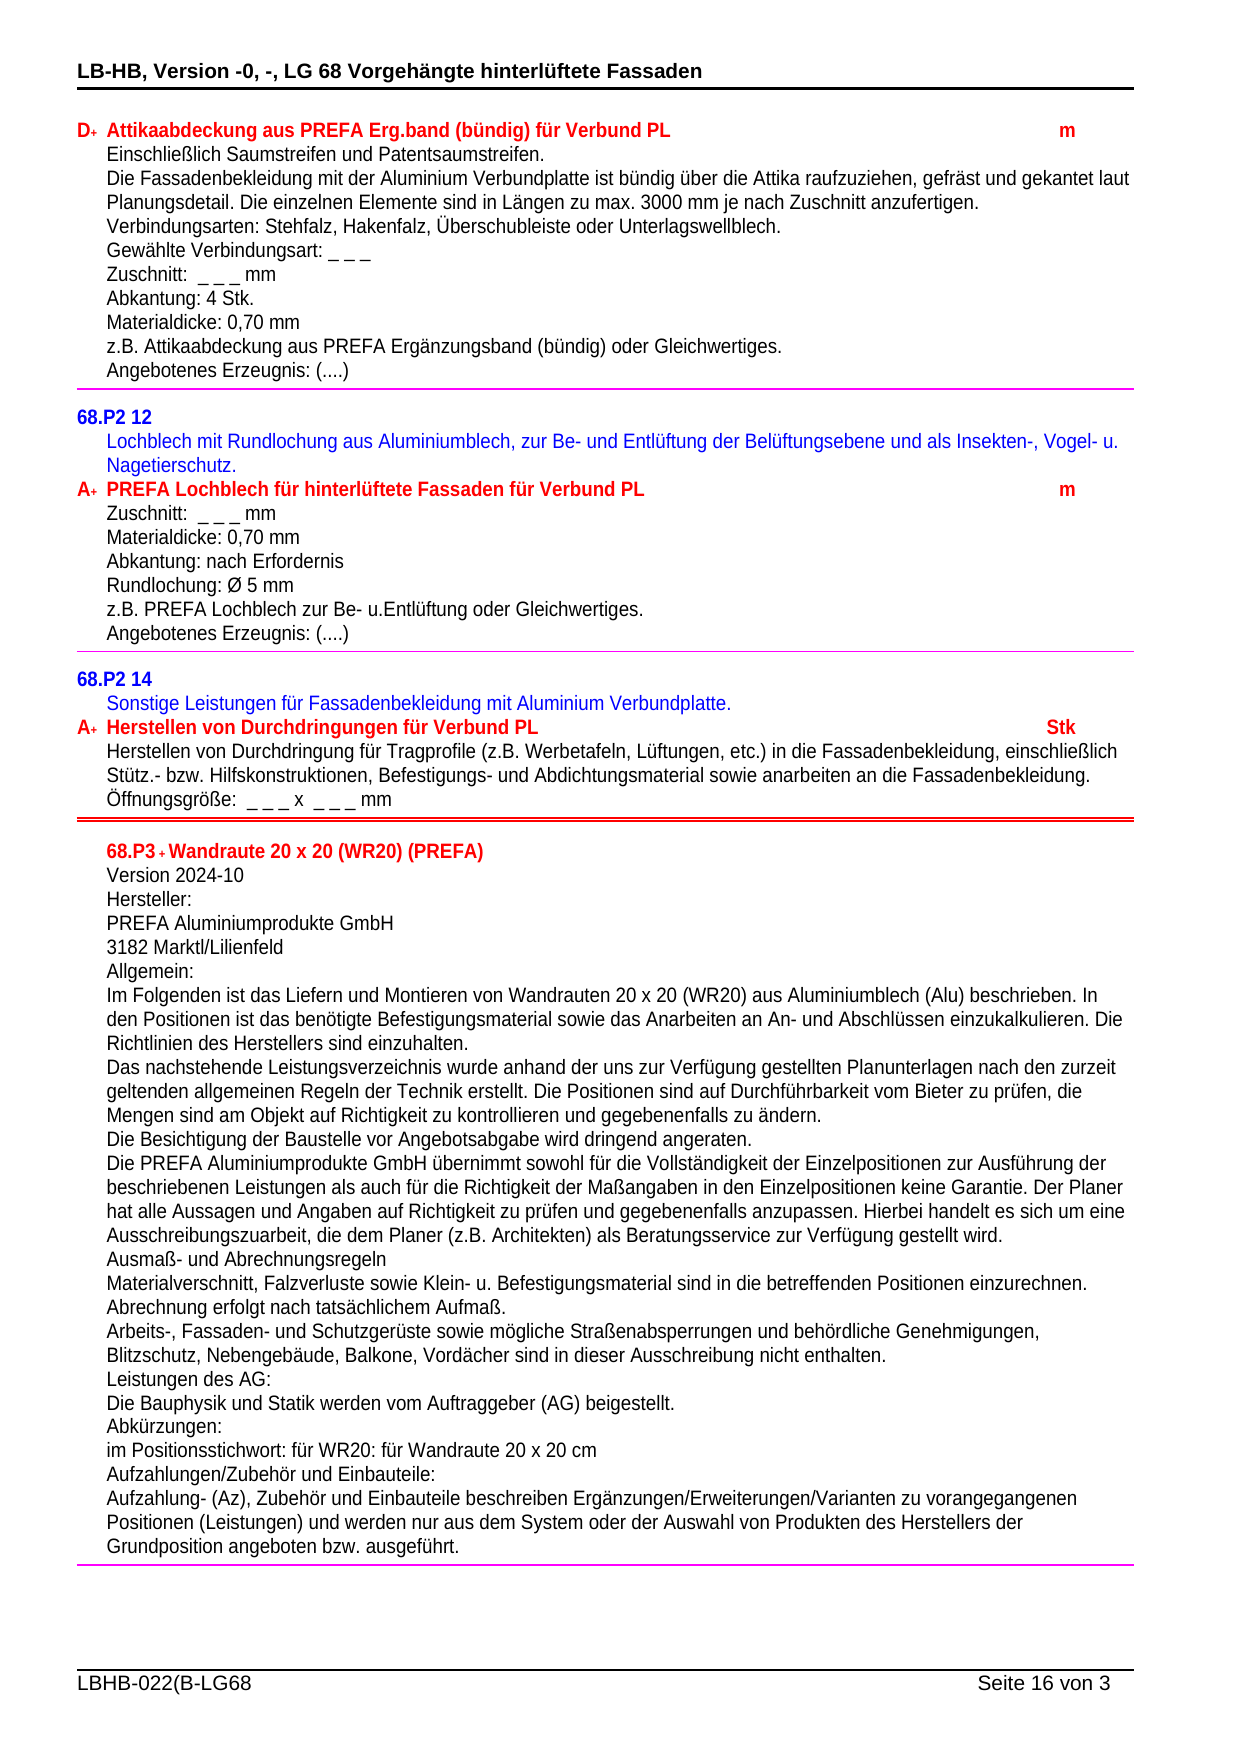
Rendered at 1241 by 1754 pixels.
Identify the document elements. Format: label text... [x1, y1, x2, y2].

text A+ PREFA Lochblech für hinterlüftete Fassaden für Verbund PL m [77, 477, 1134, 501]
text Ausmaß- und Abrechnungsregeln [106, 1247, 1134, 1271]
text z.B. Attikaabdeckung aus PREFA Ergänzungsband (bündig) oder Gleichwertiges. [106, 334, 1134, 358]
text Rundlochung: Ø 5 mm [106, 572, 1134, 596]
text A+ Herstellen von Durchdringungen für Verbund PL Stk [77, 715, 1134, 739]
text Das nachstehende Leistungsverzeichnis wurde anhand der uns zur Verfügung gestellten Planunterlagen nach den zurzeit geltenden allgemeinen Regeln der Technik erstellt. Die Positionen sind auf Durchführbarkeit vom Bieter zu prüfen, die Mengen sind am Objekt auf Richtigkeit zu kontrollieren und gegebenenfalls zu ändern. [106, 1055, 1134, 1127]
text Verbindungsarten: Stehfalz, Hakenfalz, Überschubleiste oder Unterlagswellblech. [106, 214, 1134, 238]
text Materialdicke: 0,70 mm [106, 524, 1134, 548]
text Materialverschnitt, Falzverluste sowie Klein- u. Befestigungsmaterial sind in die betreffenden Positionen einzurechnen. [106, 1271, 1134, 1294]
text Angebotenes Erzeugnis: (....) [106, 620, 1134, 644]
text Die Bauphysik und Statik werden vom Auftraggeber (AG) beigestellt. [106, 1390, 1134, 1414]
text Die Fassadenbekleidung mit der Aluminium Verbundplatte ist bündig über die Attika raufzuziehen, gefräst und gekantet laut Planungsdetail. Die einzelnen Elemente sind in Längen zu max. 3000 mm je nach Zuschnitt anzufertigen. [106, 166, 1134, 214]
text Öffnungsgröße: _ _ _ x _ _ _ mm [106, 787, 1134, 811]
text 3182 Marktl/Lilienfeld [106, 935, 1134, 959]
text Gewählte Verbindungsart: _ _ _ [106, 238, 1134, 262]
text 68.P3 + Wandraute 20 x 20 (WR20) (PREFA) [106, 839, 1134, 863]
text PREFA Aluminiumprodukte GmbH [106, 911, 1134, 935]
text Zuschnitt: _ _ _ mm [106, 262, 1134, 286]
text Sonstige Leistungen für Fassadenbekleidung mit Aluminium Verbundplatte. [106, 691, 1134, 715]
text Abkürzungen: [106, 1414, 1134, 1438]
text z.B. PREFA Lochblech zur Be- u.Entlüftung oder Gleichwertiges. [106, 596, 1134, 620]
text Die PREFA Aluminiumprodukte GmbH übernimmt sowohl für die Vollständigkeit der Einzelpositionen zur Ausführung der beschriebenen Leistungen als auch für die Richtigkeit der Maßangaben in den Einzelpositionen keine Garantie. Der Planer hat alle Aussagen und Angaben auf Richtigkeit zu prüfen und gegebenenfalls anzupassen. Hierbei handelt es sich um eine Ausschreibungszuarbeit, die dem Planer (z.B. Architekten) als Beratungsservice zur Verfügung gestellt wird. [106, 1151, 1134, 1247]
text Hersteller: [106, 887, 1134, 911]
text Abrechnung erfolgt nach tatsächlichem Aufmaß. [106, 1294, 1134, 1318]
text Aufzahlungen/Zubehör und Einbauteile: [106, 1462, 1134, 1486]
text Einschließlich Saumstreifen und Patentsaumstreifen. [106, 142, 1134, 166]
text Allgemein: [106, 959, 1134, 983]
text 68.P2 14 [77, 667, 1134, 691]
text 68.P2 12 [77, 405, 1134, 429]
text D+ Attikaabdeckung aus PREFA Erg.band (bündig) für Verbund PL m [77, 118, 1134, 142]
text im Positionsstichwort: für WR20: für Wandraute 20 x 20 cm [106, 1438, 1134, 1462]
text Angebotenes Erzeugnis: (....) [106, 358, 1134, 382]
text Lochblech mit Rundlochung aus Aluminiumblech, zur Be- und Entlüftung der Belüftungsebene und als Insekten-, Vogel- u. Nagetierschutz. [106, 429, 1134, 477]
text Abkantung: nach Erfordernis [106, 548, 1134, 572]
text Materialdicke: 0,70 mm [106, 310, 1134, 334]
text Arbeits-, Fassaden- und Schutzgerüste sowie mögliche Straßenabsperrungen und behördliche Genehmigungen, Blitzschutz, Nebengebäude, Balkone, Vordächer sind in dieser Ausschreibung nicht enthalten. [106, 1318, 1134, 1366]
text Aufzahlung- (Az), Zubehör und Einbauteile beschreiben Ergänzungen/Erweiterungen/Varianten zu vorangegangenen Positionen (Leistungen) und werden nur aus dem System oder der Auswahl von Produkten des Herstellers der Grundposition angeboten bzw. ausgeführt. [106, 1486, 1134, 1558]
text Leistungen des AG: [106, 1366, 1134, 1390]
text Abkantung: 4 Stk. [106, 286, 1134, 310]
text Zuschnitt: _ _ _ mm [106, 501, 1134, 524]
text Im Folgenden ist das Liefern und Montieren von Wandrauten 20 x 20 (WR20) aus Aluminiumblech (Alu) beschrieben. In den Positionen ist das benötigte Befestigungsmaterial sowie das Anarbeiten an An- und Abschlüssen einzukalkulieren. Die Richtlinien des Herstellers sind einzuhalten. [106, 983, 1134, 1055]
text Herstellen von Durchdringung für Tragprofile (z.B. Werbetafeln, Lüftungen, etc.) in die Fassadenbekleidung, einschließlich Stütz.- bzw. Hilfskonstruktionen, Befestigungs- und Abdichtungsmaterial sowie anarbeiten an die Fassadenbekleidung. [106, 739, 1134, 787]
text Die Besichtigung der Baustelle vor Angebotsabgabe wird dringend angeraten. [106, 1127, 1134, 1151]
text Version 2024-10 [106, 863, 1134, 887]
